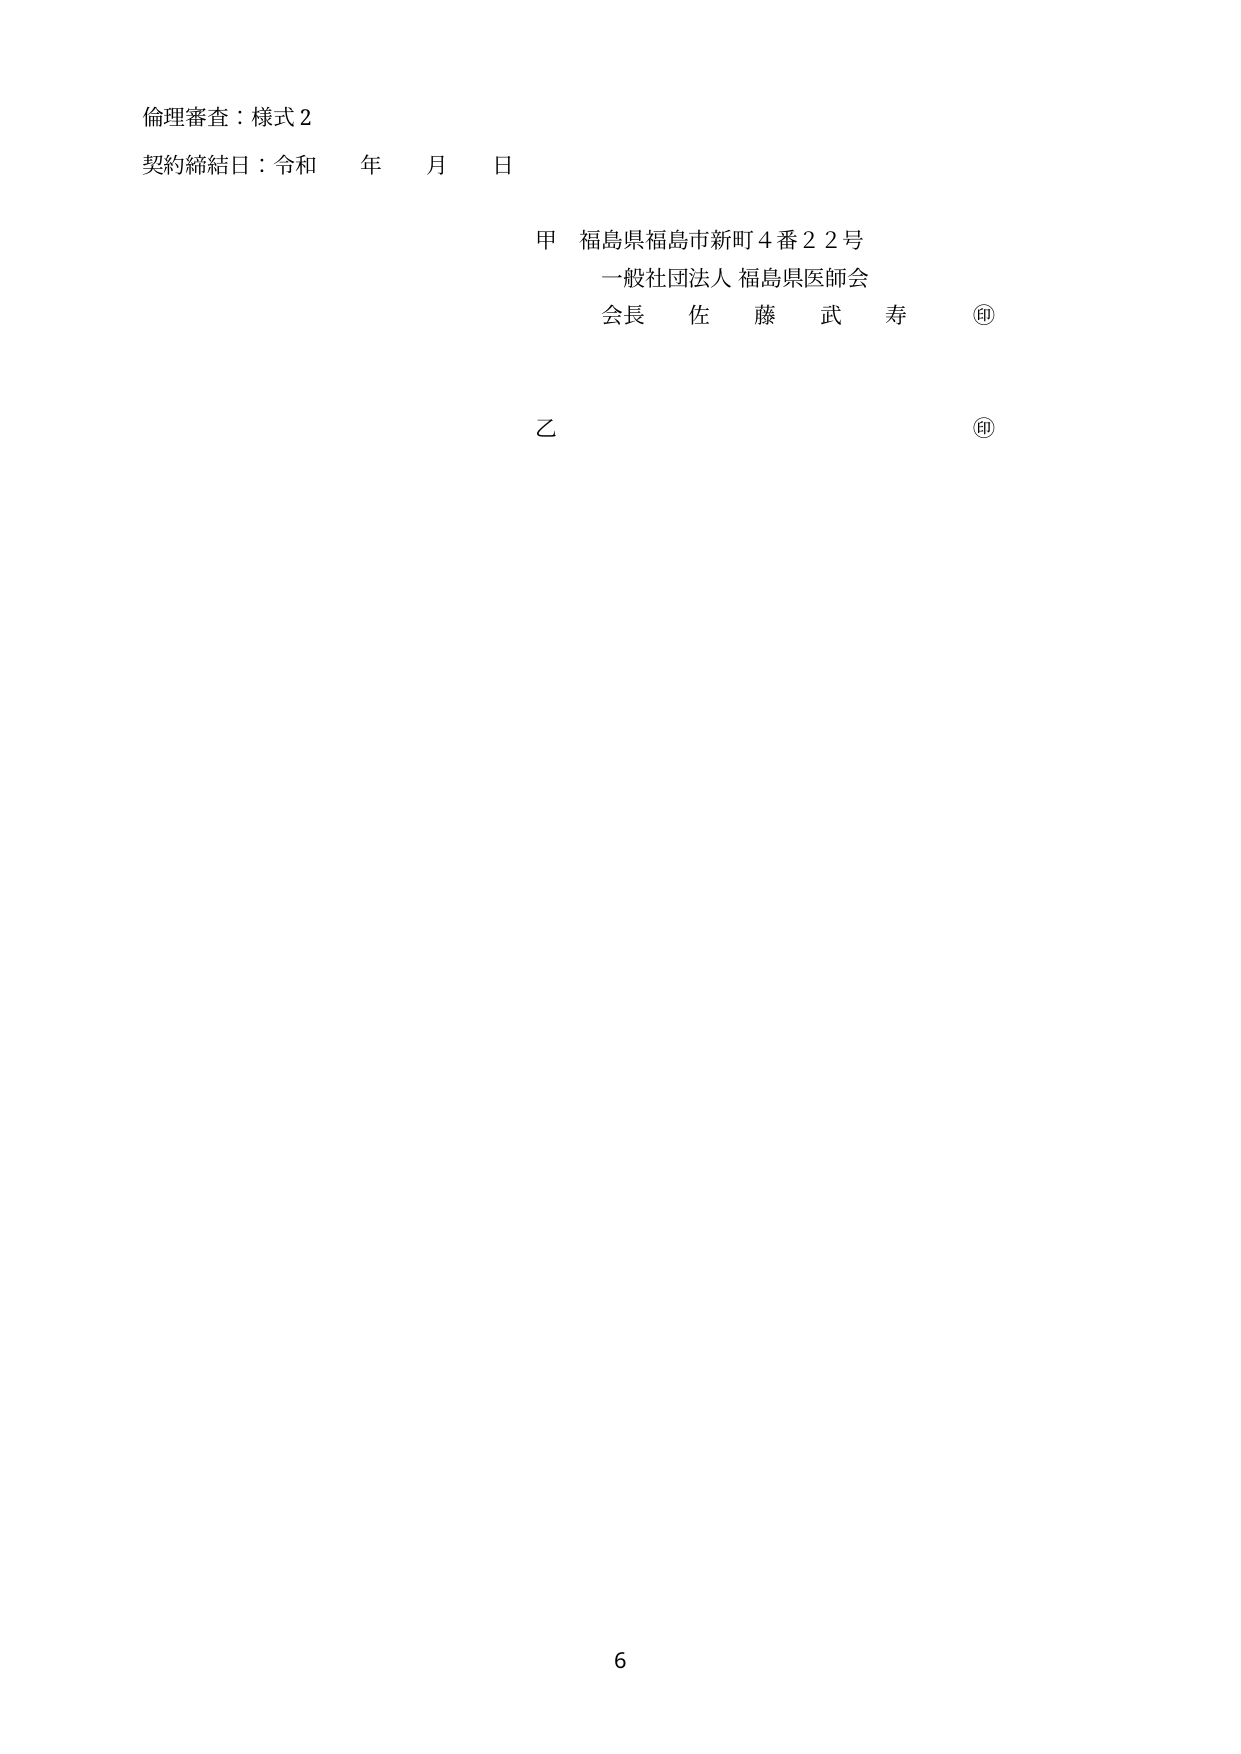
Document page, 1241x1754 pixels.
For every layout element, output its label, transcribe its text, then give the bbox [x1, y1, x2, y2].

text 乙 ㊞ [536, 408, 1098, 446]
text 会長 佐 藤 武 寿 ㊞ [514, 296, 1098, 333]
text 契約締結日：令和 年 月 日 [142, 146, 1098, 183]
text 一般社団法人 福島県医師会 [514, 258, 1098, 296]
text 甲 福島県福島市新町４番２２号 [514, 221, 1098, 258]
